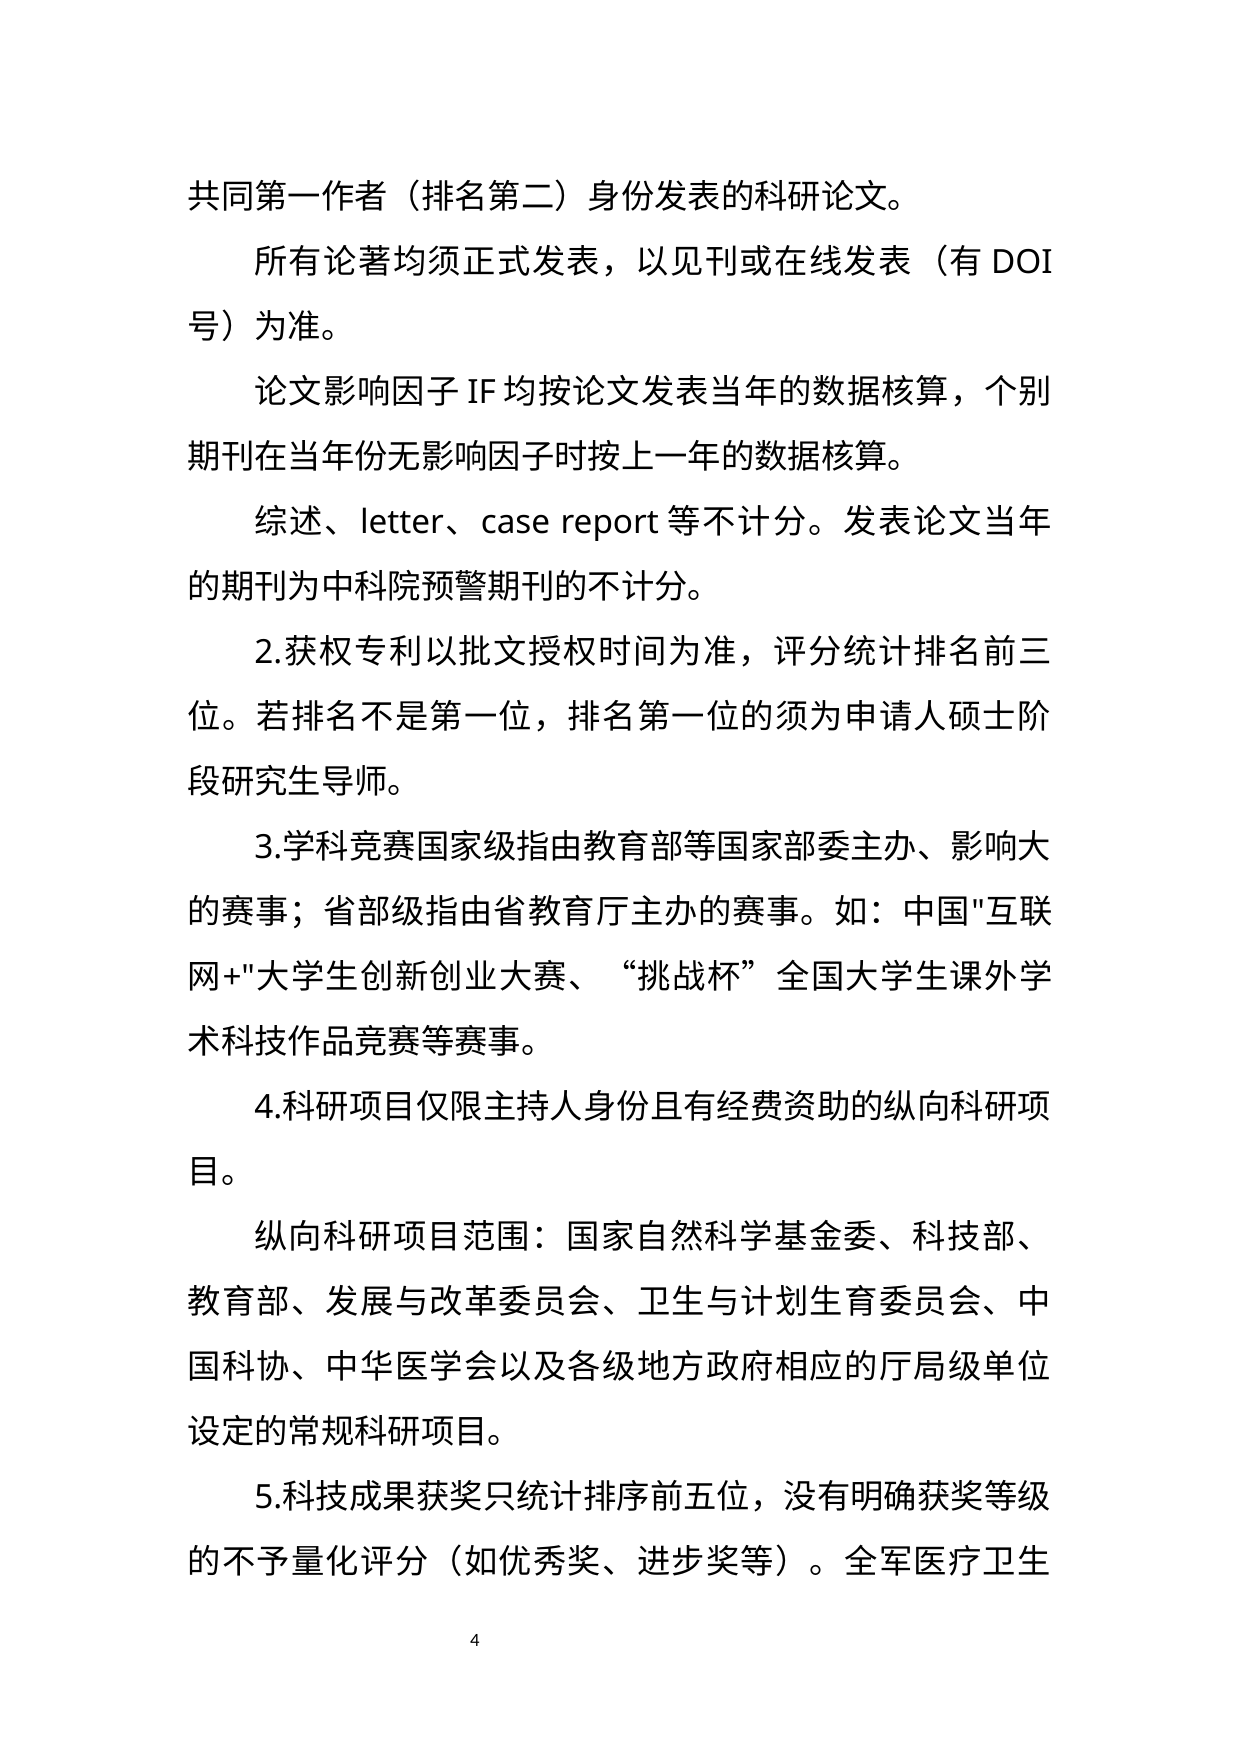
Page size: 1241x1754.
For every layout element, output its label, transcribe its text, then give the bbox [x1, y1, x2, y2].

text 3.学科竞赛国家级指由教育部等国家部委主办、影响大的赛事；省部级指由省教育厅主办的赛事。如：中国"互联网+"大学生创新创业大赛、“挑战杯”全国大学生课外学术科技作品竞赛等赛事。 [187, 812, 1053, 1072]
text 纵向科研项目范围：国家自然科学基金委、科技部、教育部、发展与改革委员会、卫生与计划生育委员会、中国科协、中华医学会以及各级地方政府相应的厅局级单位设定的常规科研项目。 [187, 1202, 1053, 1462]
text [187, 162, 1053, 227]
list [187, 1462, 1053, 1592]
text 论文影响因子IF均按论文发表当年的数据核算，个别期刊在当年份无影响因子时按上一年的数据核算。 [187, 357, 1053, 487]
text 综述、letter、case report等不计分。发表论文当年的期刊为中科院预警期刊的不计分。 [187, 487, 1053, 617]
text 4.科研项目仅限主持人身份且有经费资助的纵向科研项目。 [187, 1072, 1053, 1202]
text 2.获权专利以批文授权时间为准，评分统计排名前三位。若排名不是第一位，排名第一位的须为申请人硕士阶段研究生导师。 [187, 617, 1053, 812]
text 所有论著均须正式发表，以见刊或在线发表（有DOI号）为准。 [187, 227, 1053, 357]
